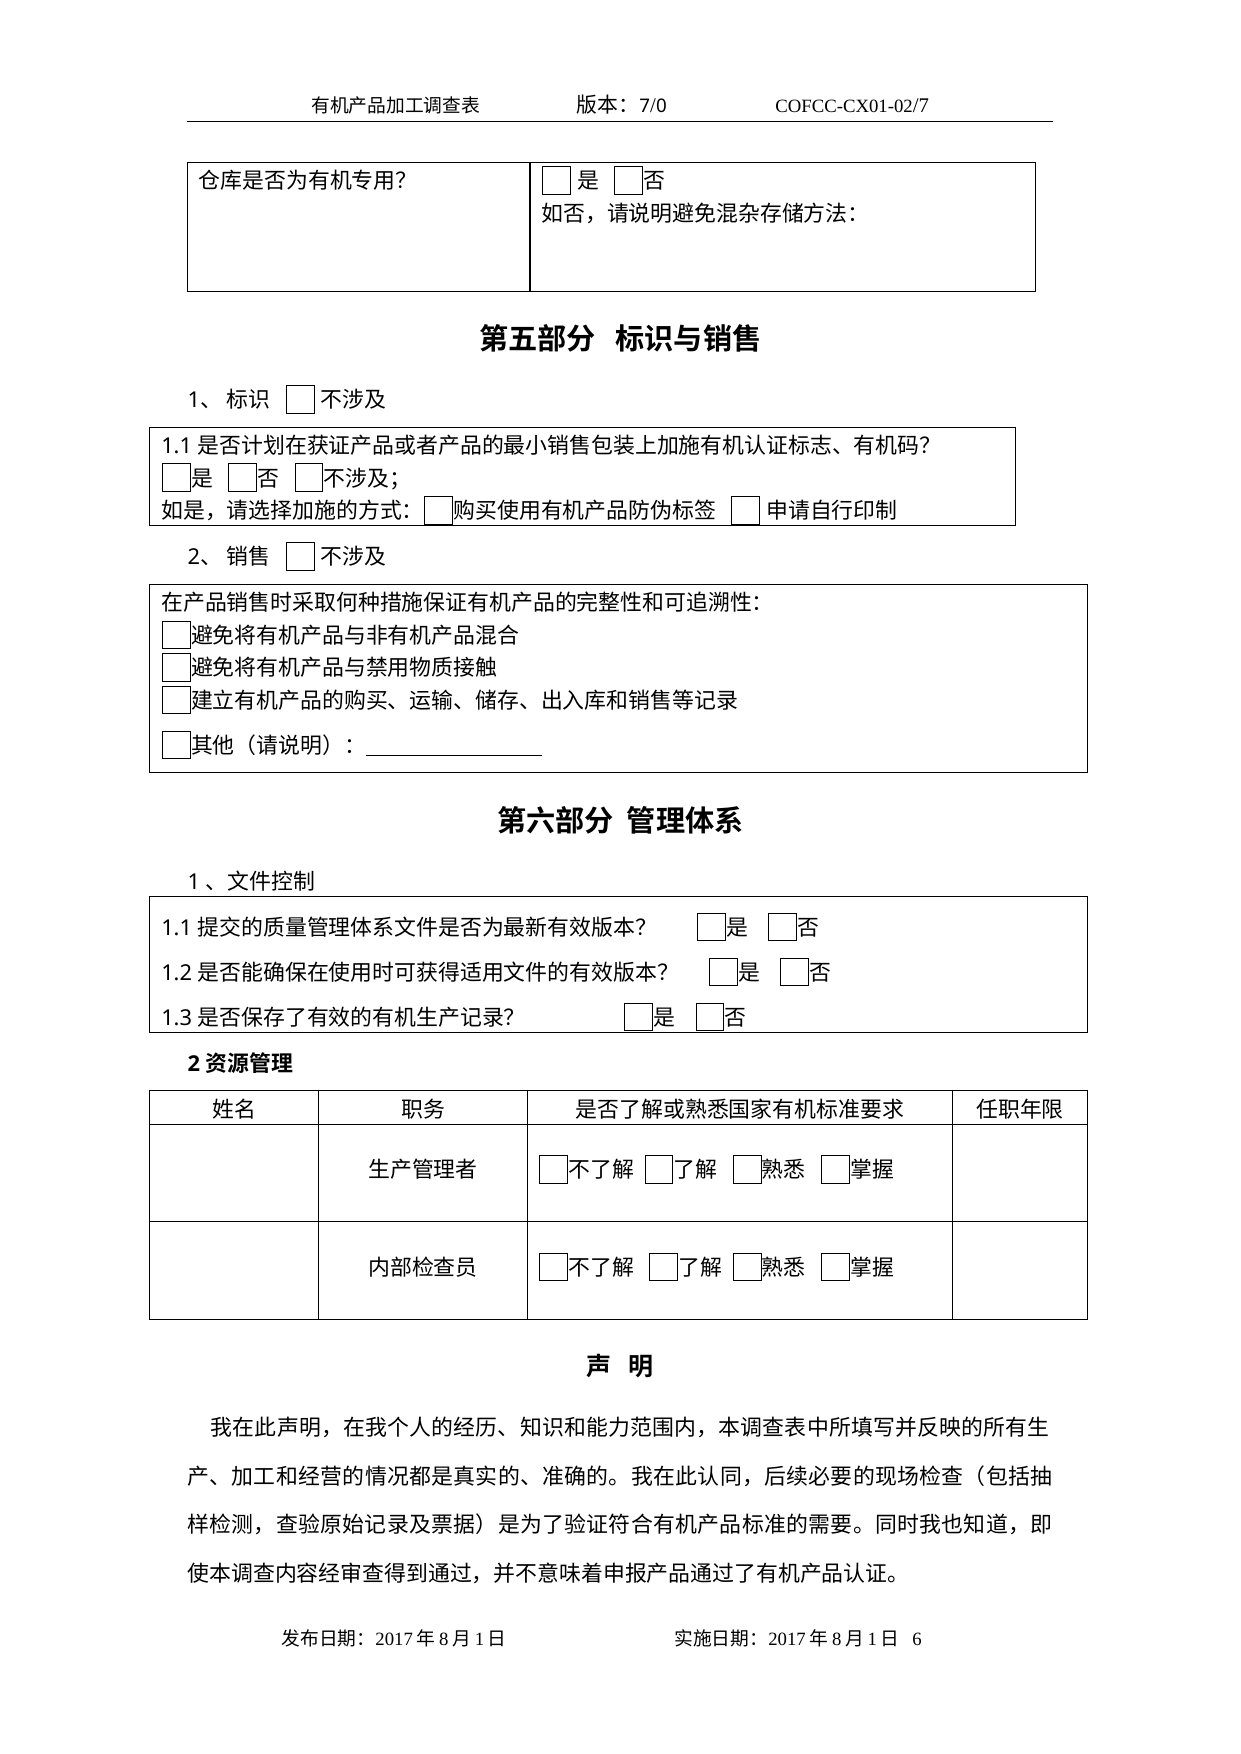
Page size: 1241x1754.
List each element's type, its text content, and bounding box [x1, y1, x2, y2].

table_cell 仓库是否为有机专用？ [188, 163, 529, 291]
table_header 任职年限 [953, 1091, 1087, 1124]
table_header 姓名 [150, 1091, 318, 1124]
table_cell 不了解 了解 熟悉 掌握 [528, 1222, 952, 1318]
table_cell [953, 1222, 1087, 1318]
table_cell 是 否 如否，请说明避免混杂存储方法： [531, 163, 1035, 291]
table_cell [150, 1125, 318, 1221]
table_header 职务 [319, 1091, 527, 1124]
table_cell [953, 1125, 1087, 1221]
text 我在此声明，在我个人的经历、知识和能力范围内，本调查表中所填写并反映的所有生产、加工和经营的情况都是真实的、准确的。我在此认同，后续必要的现场检查（包括抽样检测，查验原始记录及票据）是为了验证符合有机产品标准的需要。同时我也知道，即使本调查内容经审查得到通过，并不意味着申报产品通过了有机产品认证。 [187, 1409, 1053, 1588]
text 1、 标识 不涉及 [187, 382, 1053, 414]
table_cell 内部检查员 [319, 1222, 527, 1318]
table_header 是否了解或熟悉国家有机标准要求 [528, 1091, 952, 1124]
table_cell [150, 1222, 318, 1318]
text 2、 销售 不涉及 [187, 539, 1053, 571]
table_cell 不了解 了解 熟悉 掌握 [528, 1125, 952, 1221]
table_header 1.1 提交的质量管理体系文件是否为最新有效版本？ 是 否 1.2 是否能确保在使用时可获得适用文件的有效版本？ 是 否 1.3 是否保存了有效的有机生产记录？ 是 否 [150, 897, 1087, 1032]
text 第六部分 管理体系 [187, 786, 1053, 851]
text 2 资源管理 [187, 1045, 1053, 1078]
table_header 1.1 是否计划在获证产品或者产品的最小销售包装上加施有机认证标志、有机码？ 是 否 不涉及； 如是，请选择加施的方式：购买使用有机产品防伪标签 申请自行印制 [150, 428, 1015, 525]
text 第五部分 标识与销售 [187, 304, 1053, 369]
text 声 明 [187, 1332, 1053, 1397]
table_cell 生产管理者 [319, 1125, 527, 1221]
table_header 在产品销售时采取何种措施保证有机产品的完整性和可追溯性： 避免将有机产品与非有机产品混合 避免将有机产品与禁用物质接触 建立有机产品的购买、运输、储存、出入库和销售等记录 其他（请说明）： [150, 585, 1087, 772]
text 1 、文件控制 [187, 863, 1053, 896]
